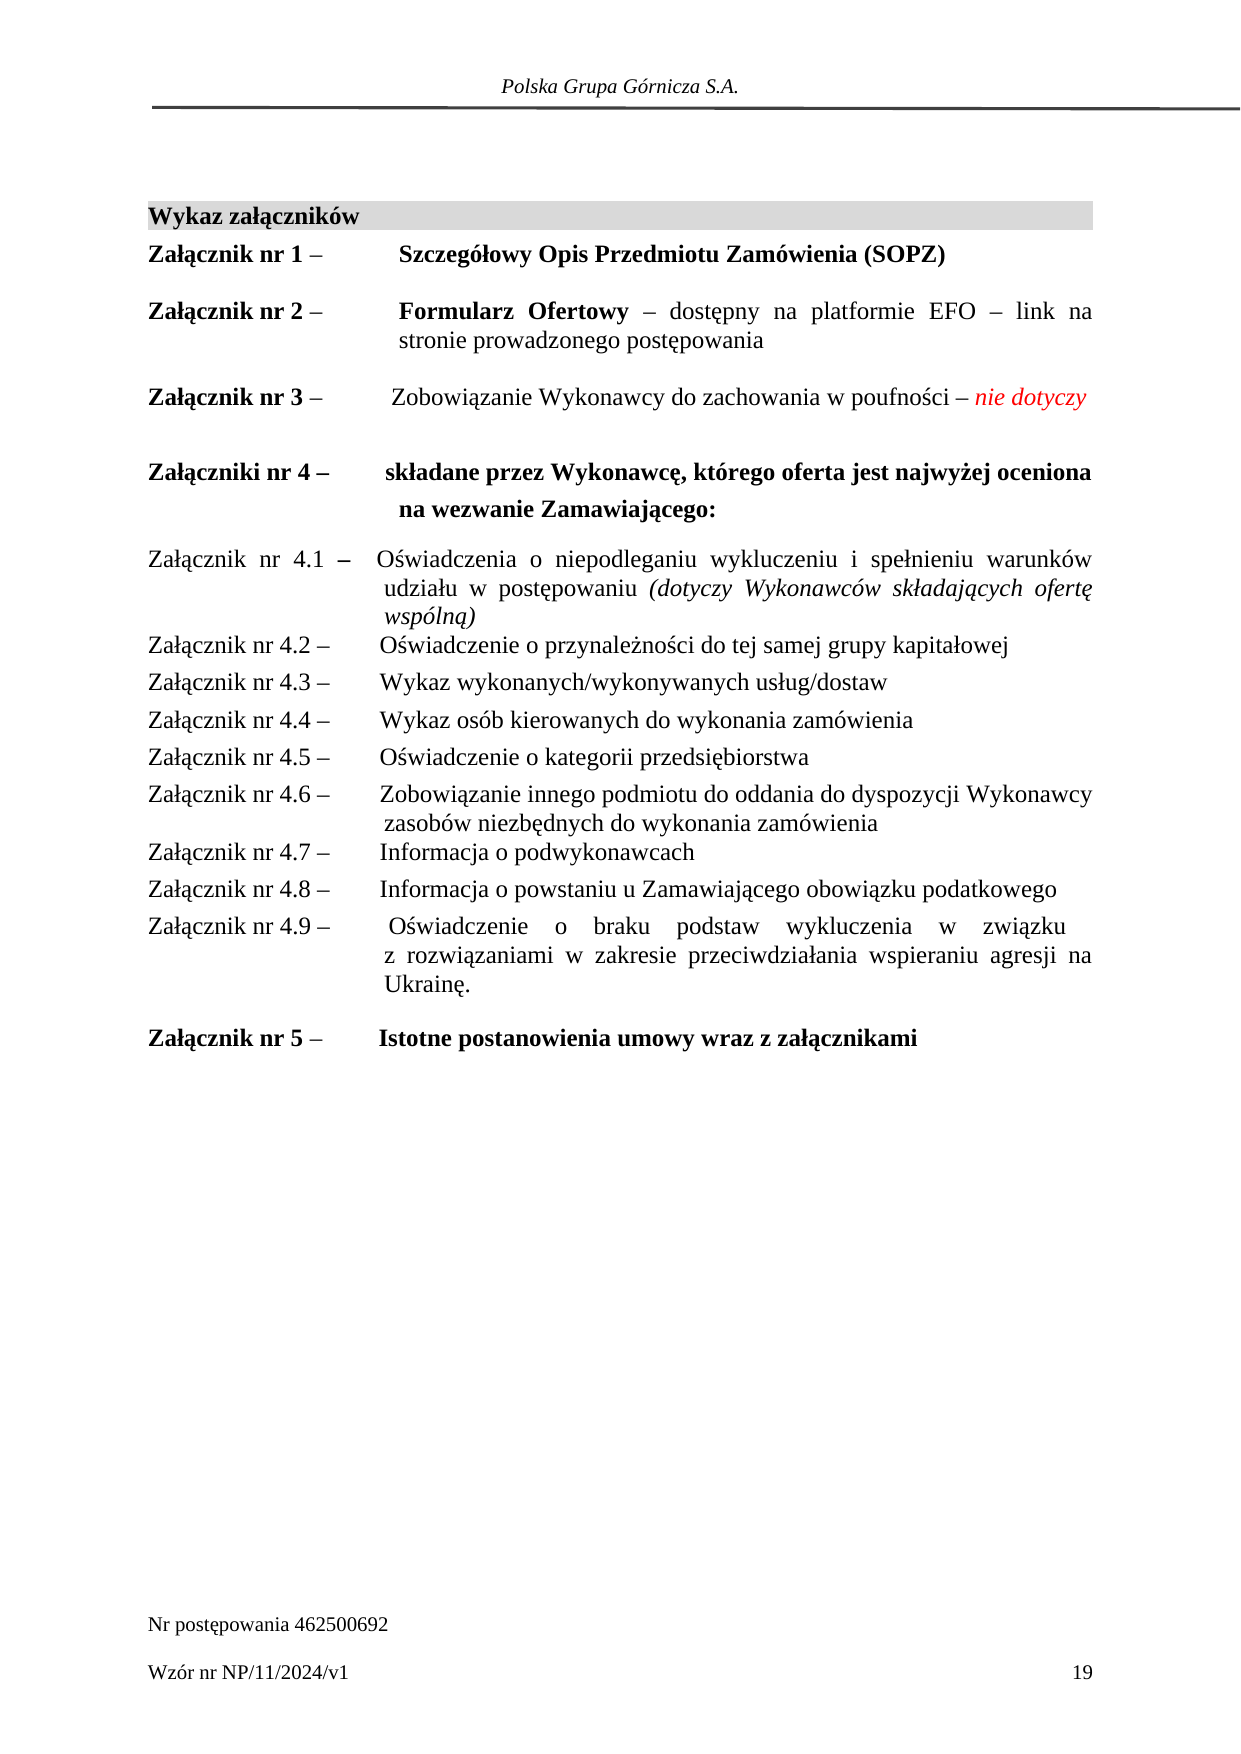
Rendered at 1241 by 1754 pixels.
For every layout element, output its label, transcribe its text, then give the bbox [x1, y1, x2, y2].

text Załącznik nr 4.4 – Wykaz osób kierowanych do wykonania zamówienia [148, 705, 1093, 733]
text Załącznik nr 4.8 – Informacja o powstaniu u Zamawiającego obowiązku podatkowego [148, 874, 1093, 903]
text Załącznik nr 2 – Formularz Ofertowy – dostępny na platformie EFO – link na stronie prowadzonego postępowania [148, 296, 1093, 354]
text Załącznik nr 3 – Zobowiązanie Wykonawcy do zachowania w poufności – nie dotyczy [148, 382, 1093, 411]
subtitle Wykaz załączników [148, 201, 1093, 230]
text Załącznik nr 4.5 – Oświadczenie o kategorii przedsiębiorstwa [148, 742, 1093, 771]
text Załącznik nr 1 – Szczegółowy Opis Przedmiotu Zamówienia (SOPZ) [148, 239, 1093, 267]
text Załącznik nr 5 – Istotne postanowienia umowy wraz z załącznikami [148, 1023, 1093, 1051]
text Załącznik nr 4.1 – Oświadczenia o niepodleganiu wykluczeniu i spełnieniu warunków udziału w postępowaniu (dotyczy Wykonawców składających ofertę wspólną) [148, 544, 1093, 630]
text Załącznik nr 4.6 – Zobowiązanie innego podmiotu do oddania do dyspozycji Wykonawcy zasobów niezbędnych do wykonania zamówienia [148, 779, 1093, 837]
text Załącznik nr 4.9 – Oświadczenie o braku podstaw wykluczenia w związku z rozwiązaniami w zakresie przeciwdziałania wspieraniu agresji na Ukrainę. [148, 911, 1093, 998]
text Załącznik nr 4.2 – Oświadczenie o przynależności do tej samej grupy kapitałowej [148, 630, 1093, 659]
text Załącznik nr 4.3 – Wykaz wykonanych/wykonywanych usług/dostaw [148, 667, 1093, 696]
text Załącznik nr 4.7 – Informacja o podwykonawcach [148, 837, 1093, 866]
text Załączniki nr 4 – składane przez Wykonawcę, którego oferta jest najwyżej oceniona na wezwanie Zamawiającego: [148, 457, 1093, 523]
